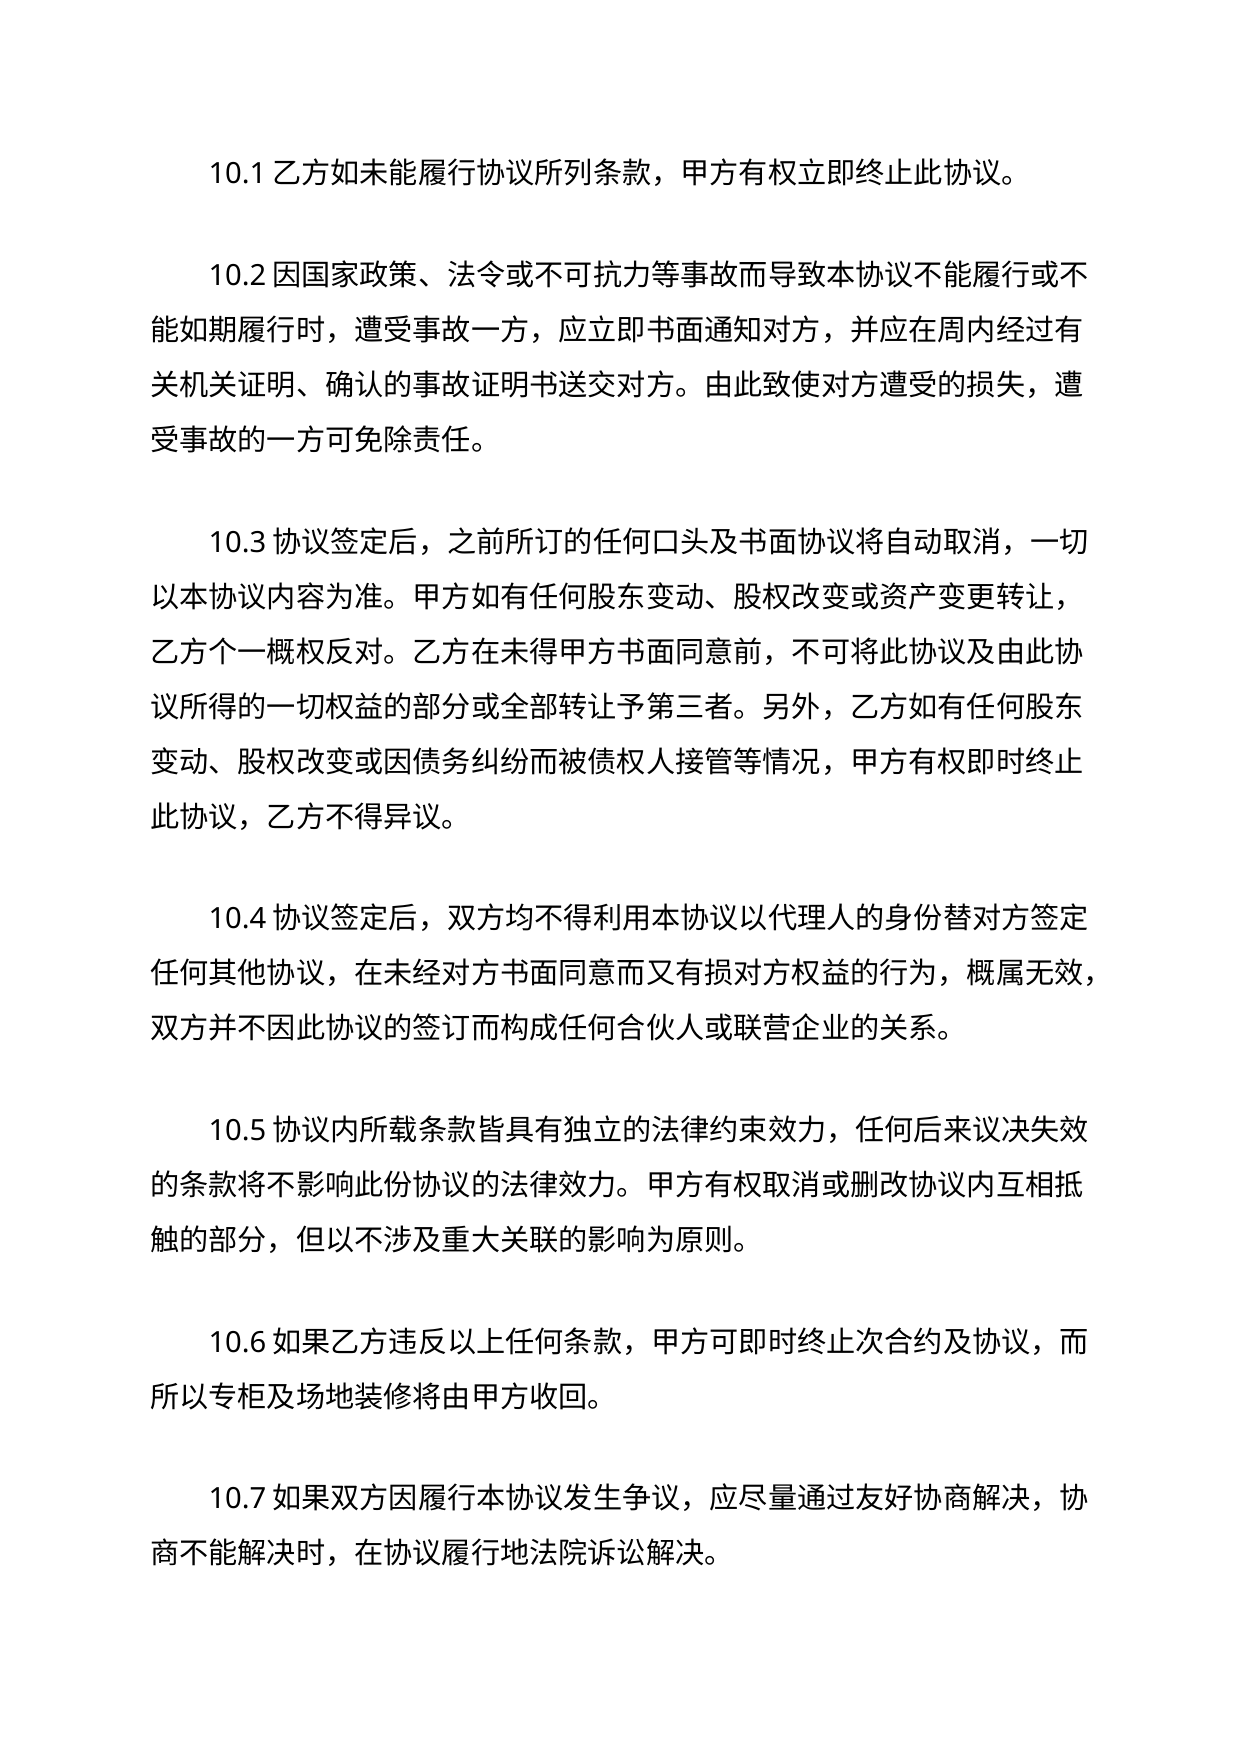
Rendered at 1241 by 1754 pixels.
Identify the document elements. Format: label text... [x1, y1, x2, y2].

text 10.5协议内所载条款皆具有独立的法律约束效力，任何后来议决失效的条款将不影响此份协议的法律效力。甲方有权取消或删改协议内互相抵触的部分，但以不涉及重大关联的影响为原则。 [150, 1107, 1090, 1259]
text 10.2因国家政策、法令或不可抗力等事故而导致本协议不能履行或不能如期履行时，遭受事故一方，应立即书面通知对方，并应在周内经过有关机关证明、确认的事故证明书送交对方。由此致使对方遭受的损失，遭受事故的一方可免除责任。 [150, 252, 1090, 459]
text 10.6如果乙方违反以上任何条款，甲方可即时终止次合约及协议，而所以专柜及场地装修将由甲方收回。 [150, 1318, 1090, 1416]
text 10.1乙方如未能履行协议所列条款，甲方有权立即终止此协议。 [150, 150, 1090, 192]
text 10.4协议签定后，双方均不得利用本协议以代理人的身份替对方签定任何其他协议，在未经对方书面同意而又有损对方权益的行为，概属无效，双方并不因此协议的签订而构成任何合伙人或联营企业的关系。 [150, 895, 1090, 1047]
text 10.3协议签定后，之前所订的任何口头及书面协议将自动取消，一切以本协议内容为准。甲方如有任何股东变动、股权改变或资产变更转让，乙方个一概权反对。乙方在未得甲方书面同意前，不可将此协议及由此协议所得的一切权益的部分或全部转让予第三者。另外，乙方如有任何股东变动、股权改变或因债务纠纷而被债权人接管等情况，甲方有权即时终止此协议，乙方不得异议。 [150, 518, 1090, 835]
text 10.7如果双方因履行本协议发生争议，应尽量通过友好协商解决，协商不能解决时，在协议履行地法院诉讼解决。 [150, 1475, 1090, 1572]
